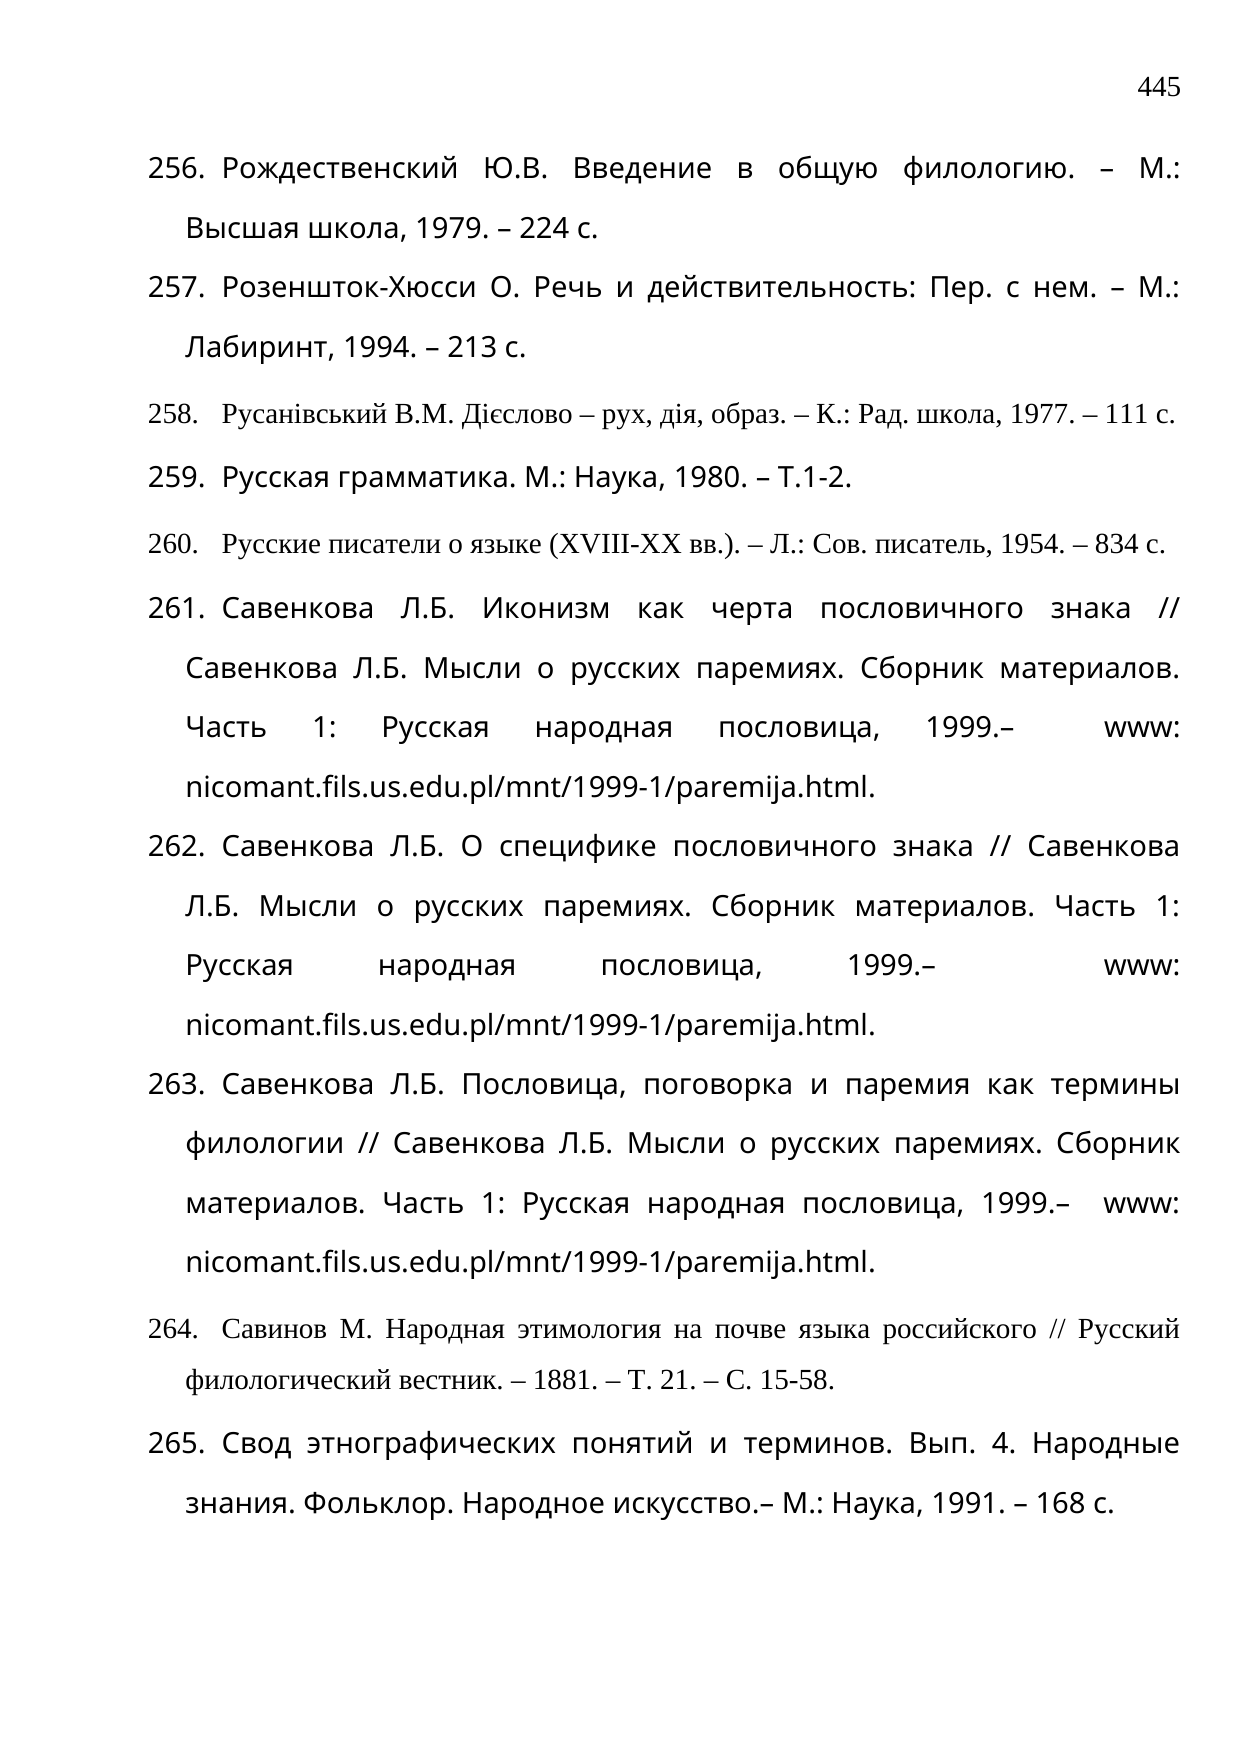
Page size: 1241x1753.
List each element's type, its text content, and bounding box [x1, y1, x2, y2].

list Русские писатели о языке (XVIII-XX вв.). – Л.: Сов. писатель, 1954. – 834 с. [148, 527, 1181, 560]
list Русанівський В.М. Дієслово – рух, дія, образ. – К.: Рад. школа, 1977. – 111 с. [148, 396, 1181, 429]
list Савинов М. Народная этимология на почве языка российского // Русский филологический вестник. – 1881. – Т. 21. – С. 15-58. [148, 1312, 1181, 1395]
list Русская грамматика. М.: Наука, 1980. – Т.1-2. [148, 457, 1181, 496]
list Савенкова Л.Б. О специфике пословичного знака // Савенкова Л.Б. Мысли о русских паремиях. Сборник материалов. Часть 1: Русская народная пословица, 1999.– www: nicomant.fils.us.edu.pl/mnt/1999-1/paremija.html. [148, 825, 1181, 1043]
list Савенкова Л.Б. Пословица, поговорка и паремия как термины филологии // Савенкова Л.Б. Мысли о русских паремиях. Сборник материалов. Часть 1: Русская народная пословица, 1999.– www: nicomant.fils.us.edu.pl/mnt/1999-1/paremija.html. [148, 1063, 1181, 1281]
list Розеншток-Хюсси О. Речь и действительность: Пер. с нем. – М.: Лабиринт, 1994. – 213 с. [148, 267, 1181, 366]
list Савенкова Л.Б. Иконизм как черта пословичного знака // Савенкова Л.Б. Мысли о русских паремиях. Сборник материалов. Часть 1: Русская народная пословица, 1999.– www: nicomant.fils.us.edu.pl/mnt/1999-1/paremija.html. [148, 587, 1181, 806]
list Свод этнографических понятий и терминов. Вып. 4. Народные знания. Фольклор. Народное искусство.– М.: Наука, 1991. – 168 с. [148, 1423, 1181, 1522]
list Рождественский Ю.В. Введение в общую филологию. – М.: Высшая школа, 1979. – 224 с. [148, 148, 1181, 247]
